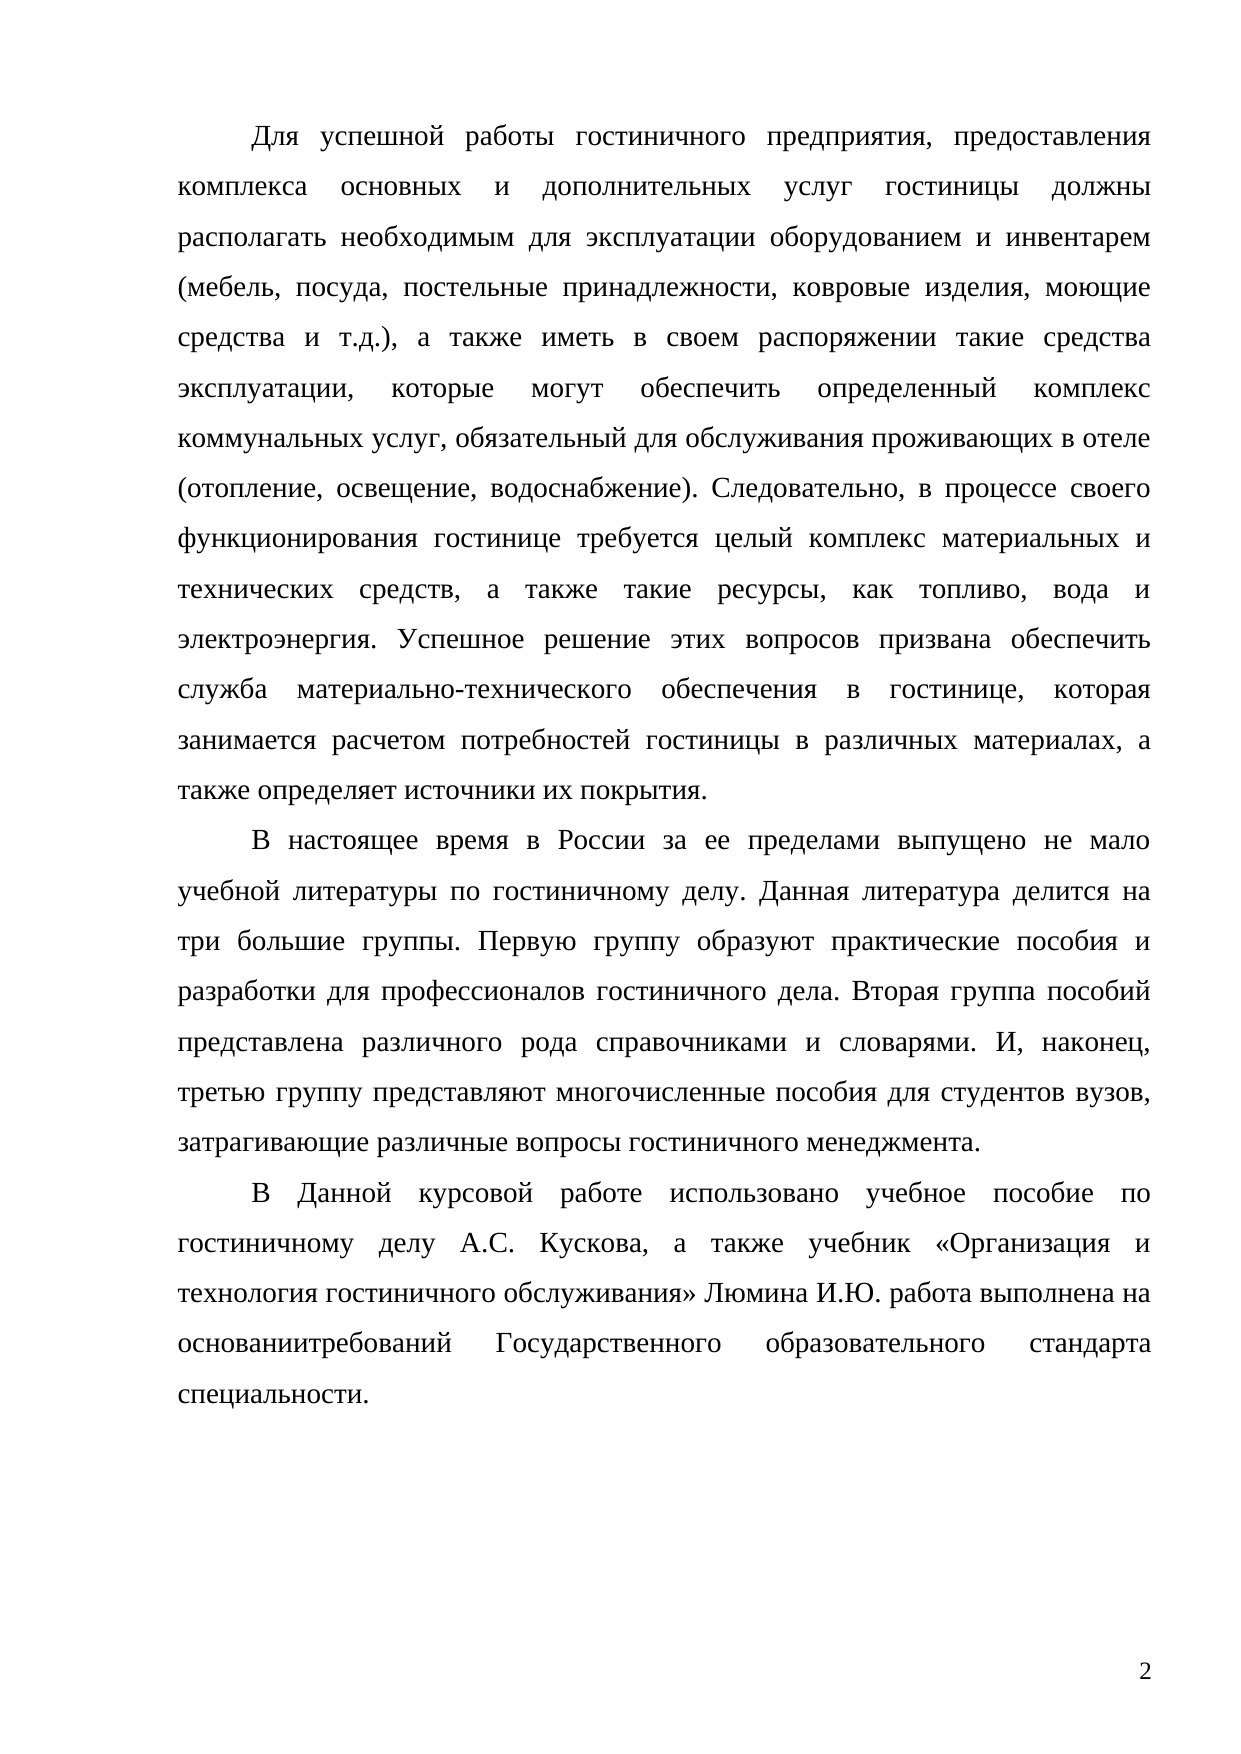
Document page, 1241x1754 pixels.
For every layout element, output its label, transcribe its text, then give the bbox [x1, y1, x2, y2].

text Для успешной работы гостиничного предприятия, предоставления комплекса основных и дополнительных услуг гостиницы должны располагать необходимым для эксплуатации оборудованием и инвентарем (мебель, посуда, постельные принадлежности, ковровые изделия, моющие средства и т.д.), а также иметь в своем распоряжении такие средства эксплуатации, которые могут обеспечить определенный комплекс коммунальных услуг, обязательный для обслуживания проживающих в отеле (отопление, освещение, водоснабжение). Следовательно, в процессе своего функционирования гостинице требуется целый комплекс материальных и технических средств, а также такие ресурсы, как топливо, вода и электроэнергия. Успешное решение этих вопросов призвана обеспечить служба материально-технического обеспечения в гостинице, которая занимается расчетом потребностей гостиницы в различных материалах, а также определяет источники их покрытия. [177, 118, 1152, 806]
text В Данной курсовой работе использовано учебное пособие по гостиничному делу А.С. Кускова, а также учебник «Организация и технология гостиничного обслуживания» Люмина И.Ю. работа выполнена на основаниитребований Государственного образовательного стандарта специальности. [177, 1175, 1152, 1409]
text В настоящее время в России за ее пределами выпущено не мало учебной литературы по гостиничному делу. Данная литература делится на три большие группы. Первую группу образуют практические пособия и разработки для профессионалов гостиничного дела. Вторая группа пособий представлена различного рода справочниками и словарями. И, наконец, третью группу представляют многочисленные пособия для студентов вузов, затрагивающие различные вопросы гостиничного менеджмента. [177, 822, 1152, 1158]
